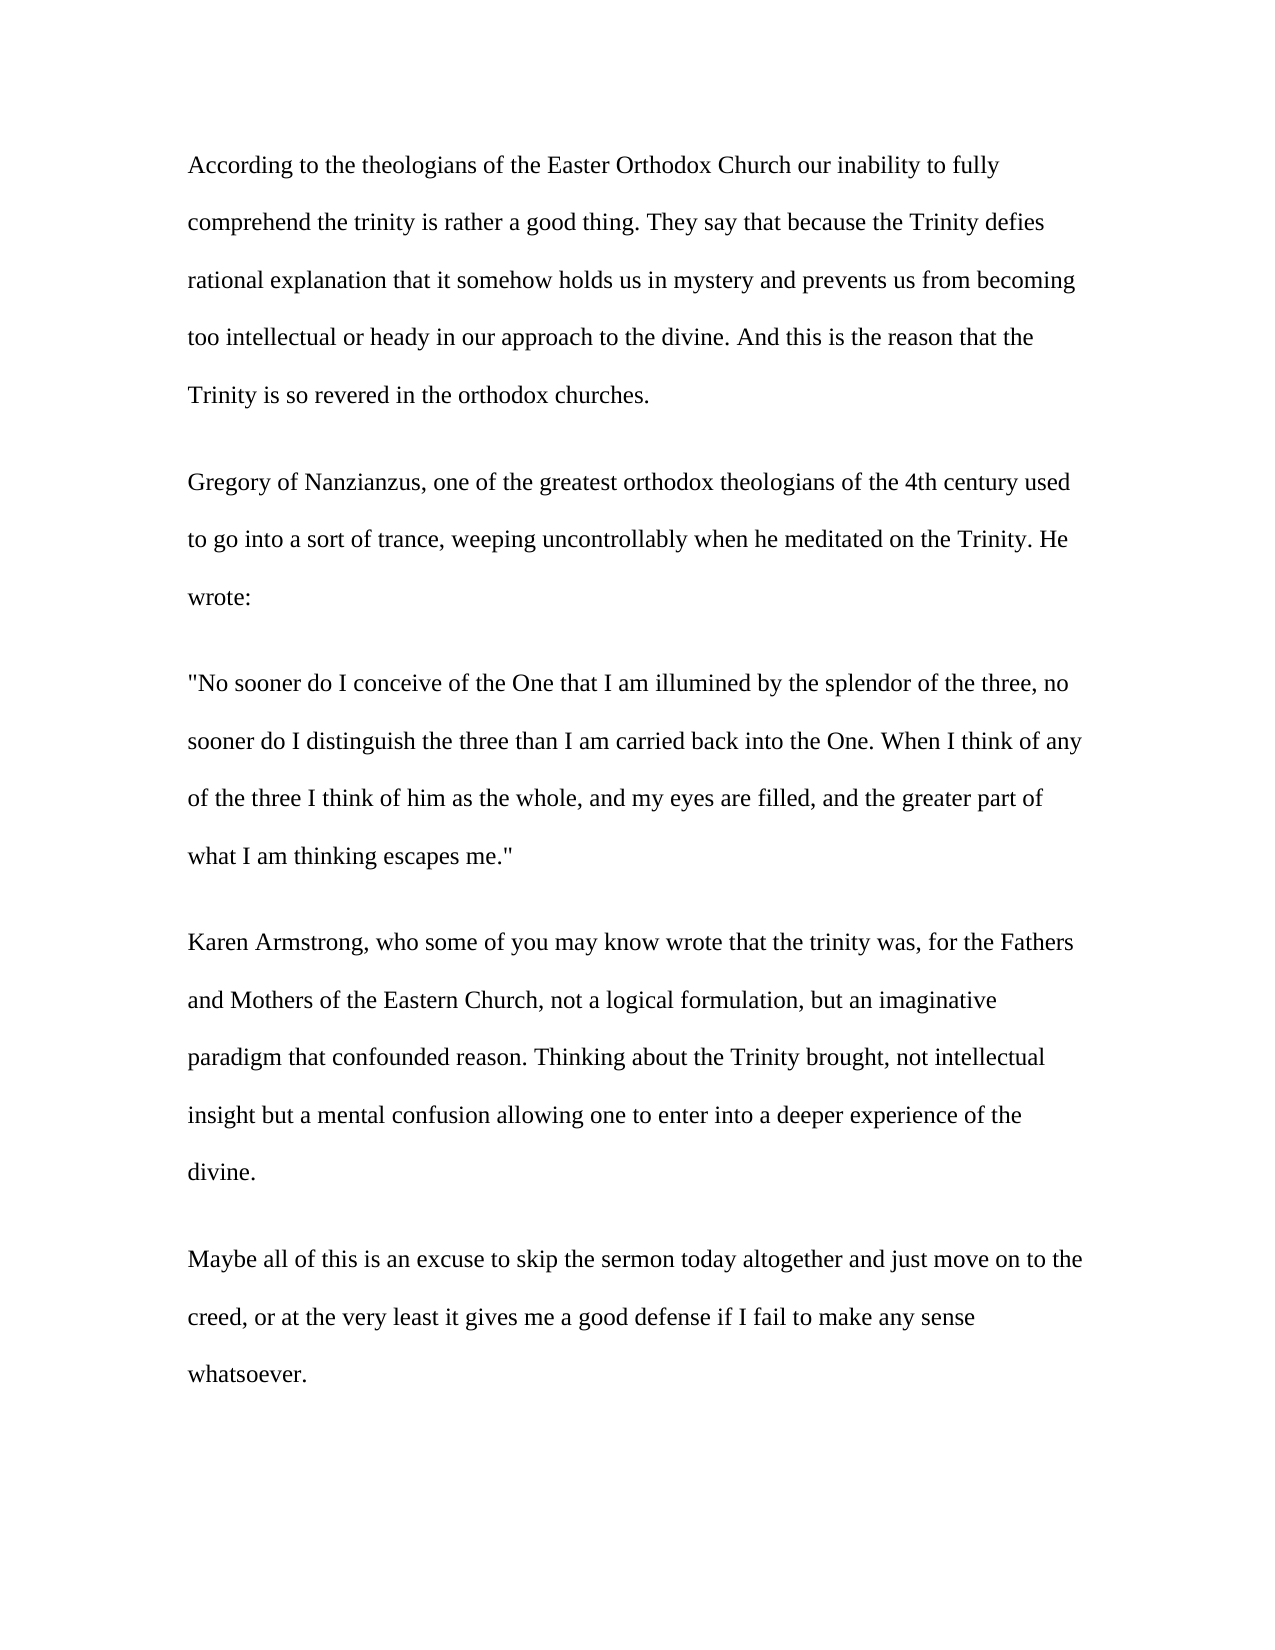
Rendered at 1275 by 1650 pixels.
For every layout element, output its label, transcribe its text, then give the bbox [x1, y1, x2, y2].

text Maybe all of this is an excuse to skip the sermon today altogether and just move on to the creed, or at the very least it gives me a good defense if I fail to make any sense whatsoever. [187, 1244, 1087, 1388]
text Gregory of Nanzianzus, one of the greatest orthodox theologians of the 4th century used to go into a sort of trance, weeping uncontrollably when he meditated on the Trinity. He wrote: [187, 467, 1087, 610]
text "No sooner do I conceive of the One that I am illumined by the splendor of the three, no sooner do I distinguish the three than I am carried back into the One. When I think of any of the three I think of him as the whole, and my eyes are filled, and the greater part of what I am thinking escapes me." [187, 668, 1087, 869]
text Karen Armstrong, who some of you may know wrote that the trinity was, for the Fathers and Mothers of the Eastern Church, not a logical formulation, but an imaginative paradigm that confounded reason. Thinking about the Trinity brought, not intellectual insight but a mental confusion allowing one to enter into a deeper experience of the divine. [187, 927, 1087, 1186]
text According to the theologians of the Easter Orthodox Church our inability to fully comprehend the trinity is rather a good thing. They say that because the Trinity defies rational explanation that it somehow holds us in mystery and prevents us from becoming too intellectual or heady in our approach to the divine. And this is the reason that the Trinity is so revered in the orthodox churches. [187, 150, 1087, 409]
